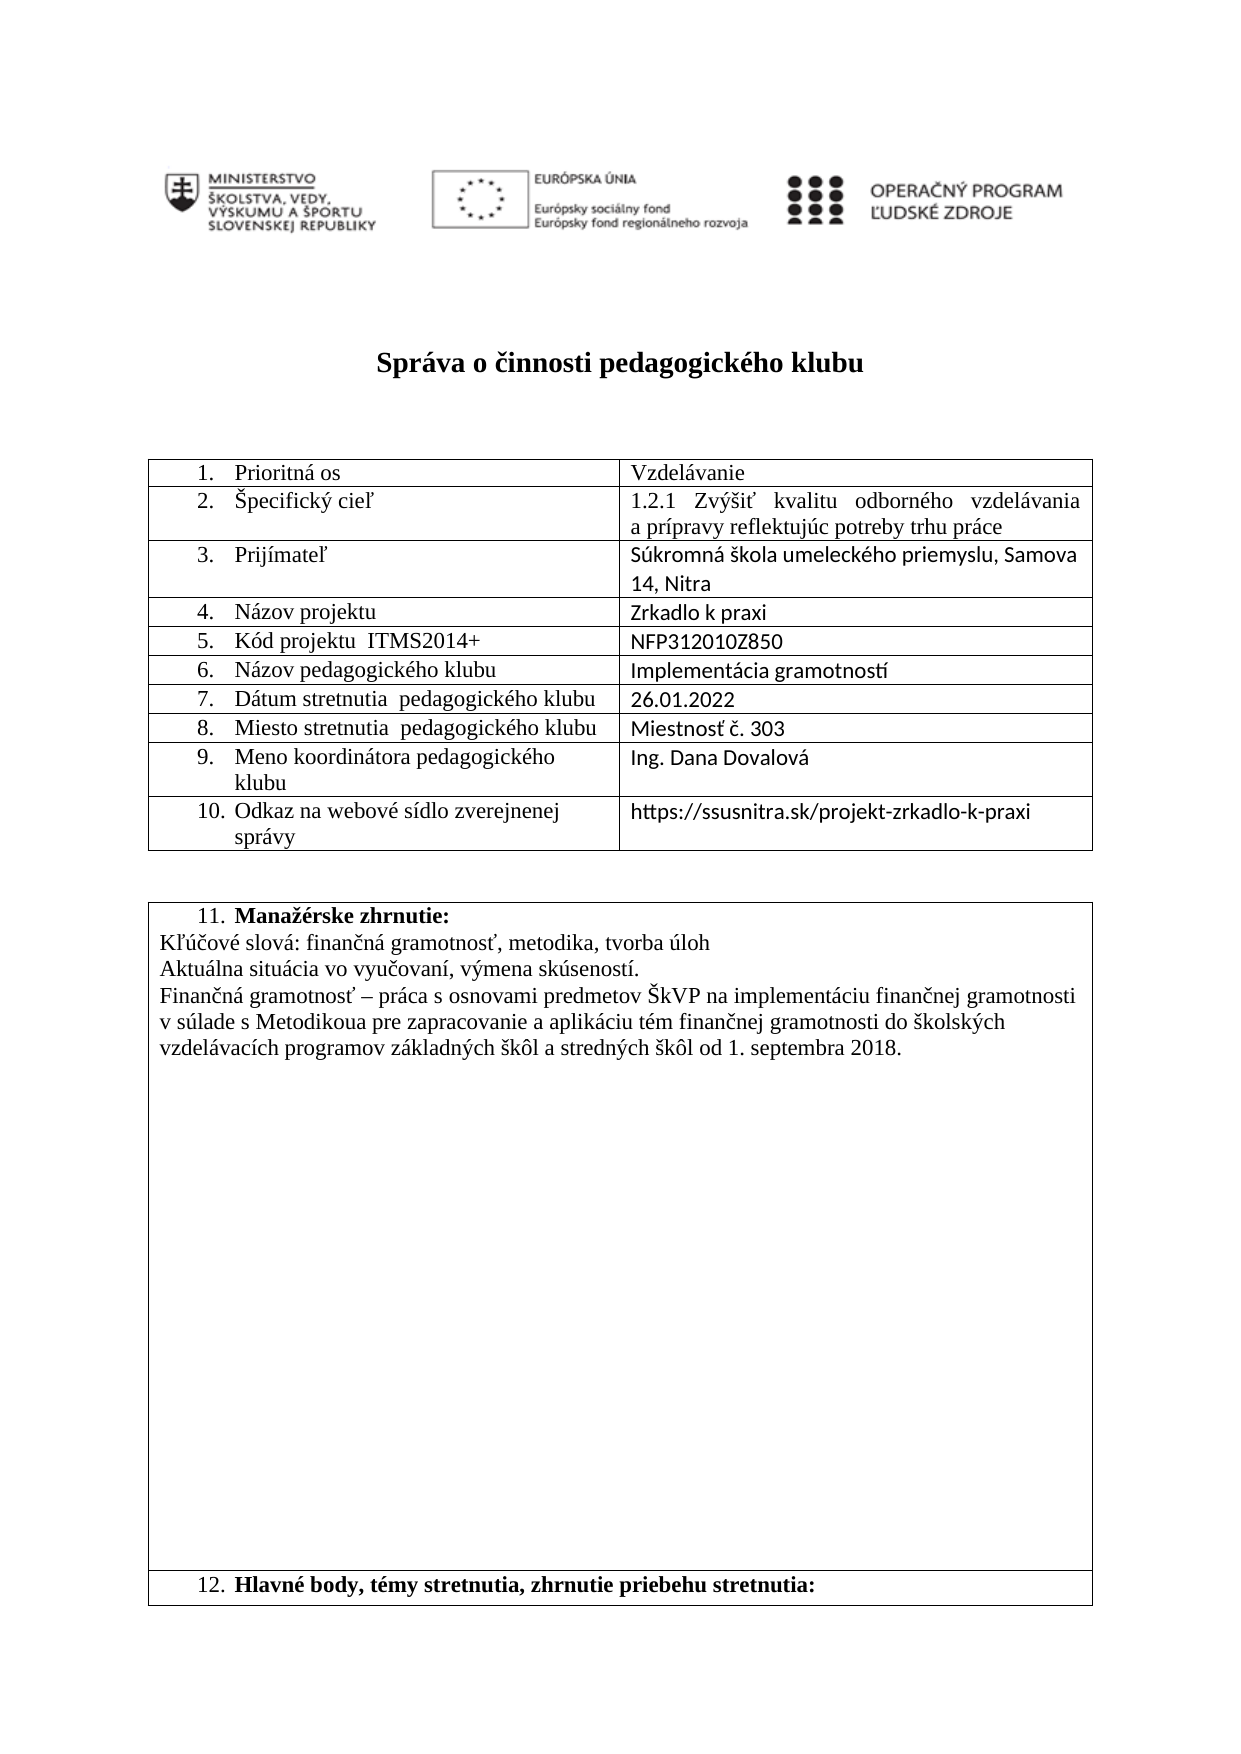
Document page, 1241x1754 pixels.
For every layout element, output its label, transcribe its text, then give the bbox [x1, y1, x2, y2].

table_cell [149, 1571, 1092, 1605]
table_header Manažérske zhrnutie: Kľúčové slová: finančná gramotnosť, metodika, tvorba úloh Aktuálna situácia vo vyučovaní, výmena skúseností. Finančná gramotnosť – práca s osnovami predmetov ŠkVP na implementáciu finančnej gramotnosti v súlade s Metodikoua pre zapracovanie a aplikáciu tém finančnej gramotnosti do školských vzdelávacích programov základných škôl a stredných škôl od 1. septembra 2018. [149, 903, 1092, 1570]
table_header Prioritná os [149, 460, 619, 486]
table_cell Kód projektu ITMS2014+ [149, 627, 619, 655]
table_cell Dátum stretnutia pedagogického klubu [149, 685, 619, 713]
table_cell 26.01.2022 [620, 685, 1092, 713]
table_cell Zrkadlo k praxi [620, 598, 1092, 626]
table_cell Ing. Dana Dovalová [620, 743, 1092, 796]
table_cell Špecifický cieľ [149, 487, 619, 539]
table_cell NFP312010Z850 [620, 627, 1092, 655]
table_cell Implementácia gramotností [620, 656, 1092, 684]
table_cell 1.2.1 Zvýšiť kvalitu odborného vzdelávania a prípravy reflektujúc potreby trhu práce [620, 487, 1092, 539]
table_cell Odkaz na webové sídlo zverejnenej správy [149, 797, 619, 849]
table_cell Súkromná škola umeleckého priemyslu, Samova 14, Nitra [620, 541, 1092, 597]
table_cell Meno koordinátora pedagogického klubu [149, 743, 619, 796]
table_cell Prijímateľ [149, 541, 619, 597]
table_header Vzdelávanie [620, 460, 1092, 486]
table_cell Miesto stretnutia pedagogického klubu [149, 714, 619, 742]
table_cell https://ssusnitra.sk/projekt-zrkadlo-k-praxi [620, 797, 1092, 849]
table_cell Miestnosť č. 303 [620, 714, 1092, 742]
table_cell Názov projektu [149, 598, 619, 626]
picture [147, 147, 1092, 267]
text Správa o činnosti pedagogického klubu [148, 345, 1093, 379]
table_cell Názov pedagogického klubu [149, 656, 619, 684]
